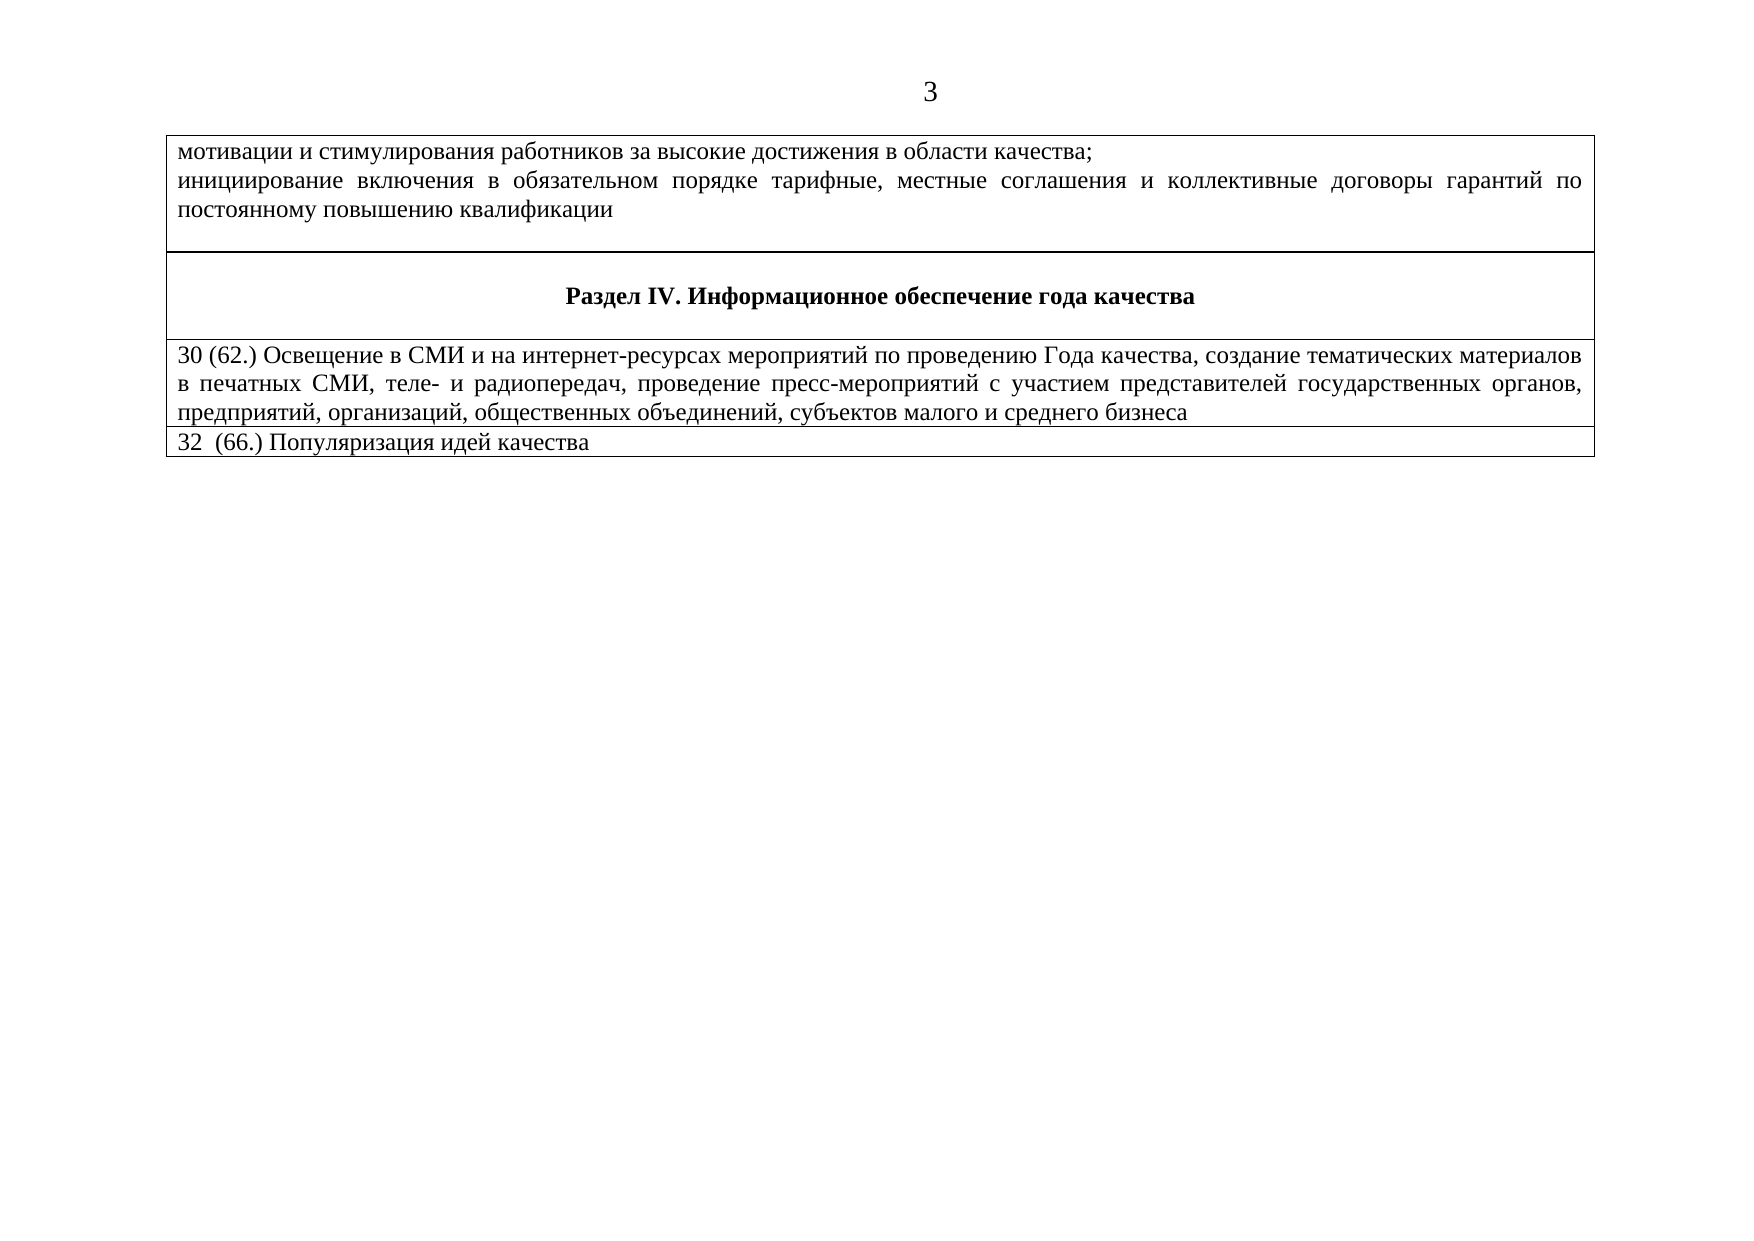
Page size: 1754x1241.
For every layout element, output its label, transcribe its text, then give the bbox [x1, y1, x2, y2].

table_cell Раздел IV. Информационное обеспечение года качества [167, 253, 1594, 339]
table_cell 30 (62.) Освещение в СМИ и на интернет-ресурсах мероприятий по проведению Года качества, создание тематических материалов в печатных СМИ, теле- и радиопередач, проведение пресс-мероприятий с участием представителей государственных органов, предприятий, организаций, общественных объединений, субъектов малого и среднего бизнеса [167, 340, 1594, 426]
table_cell 32 (66.) Популяризация идей качества [167, 427, 1594, 456]
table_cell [167, 136, 1594, 251]
